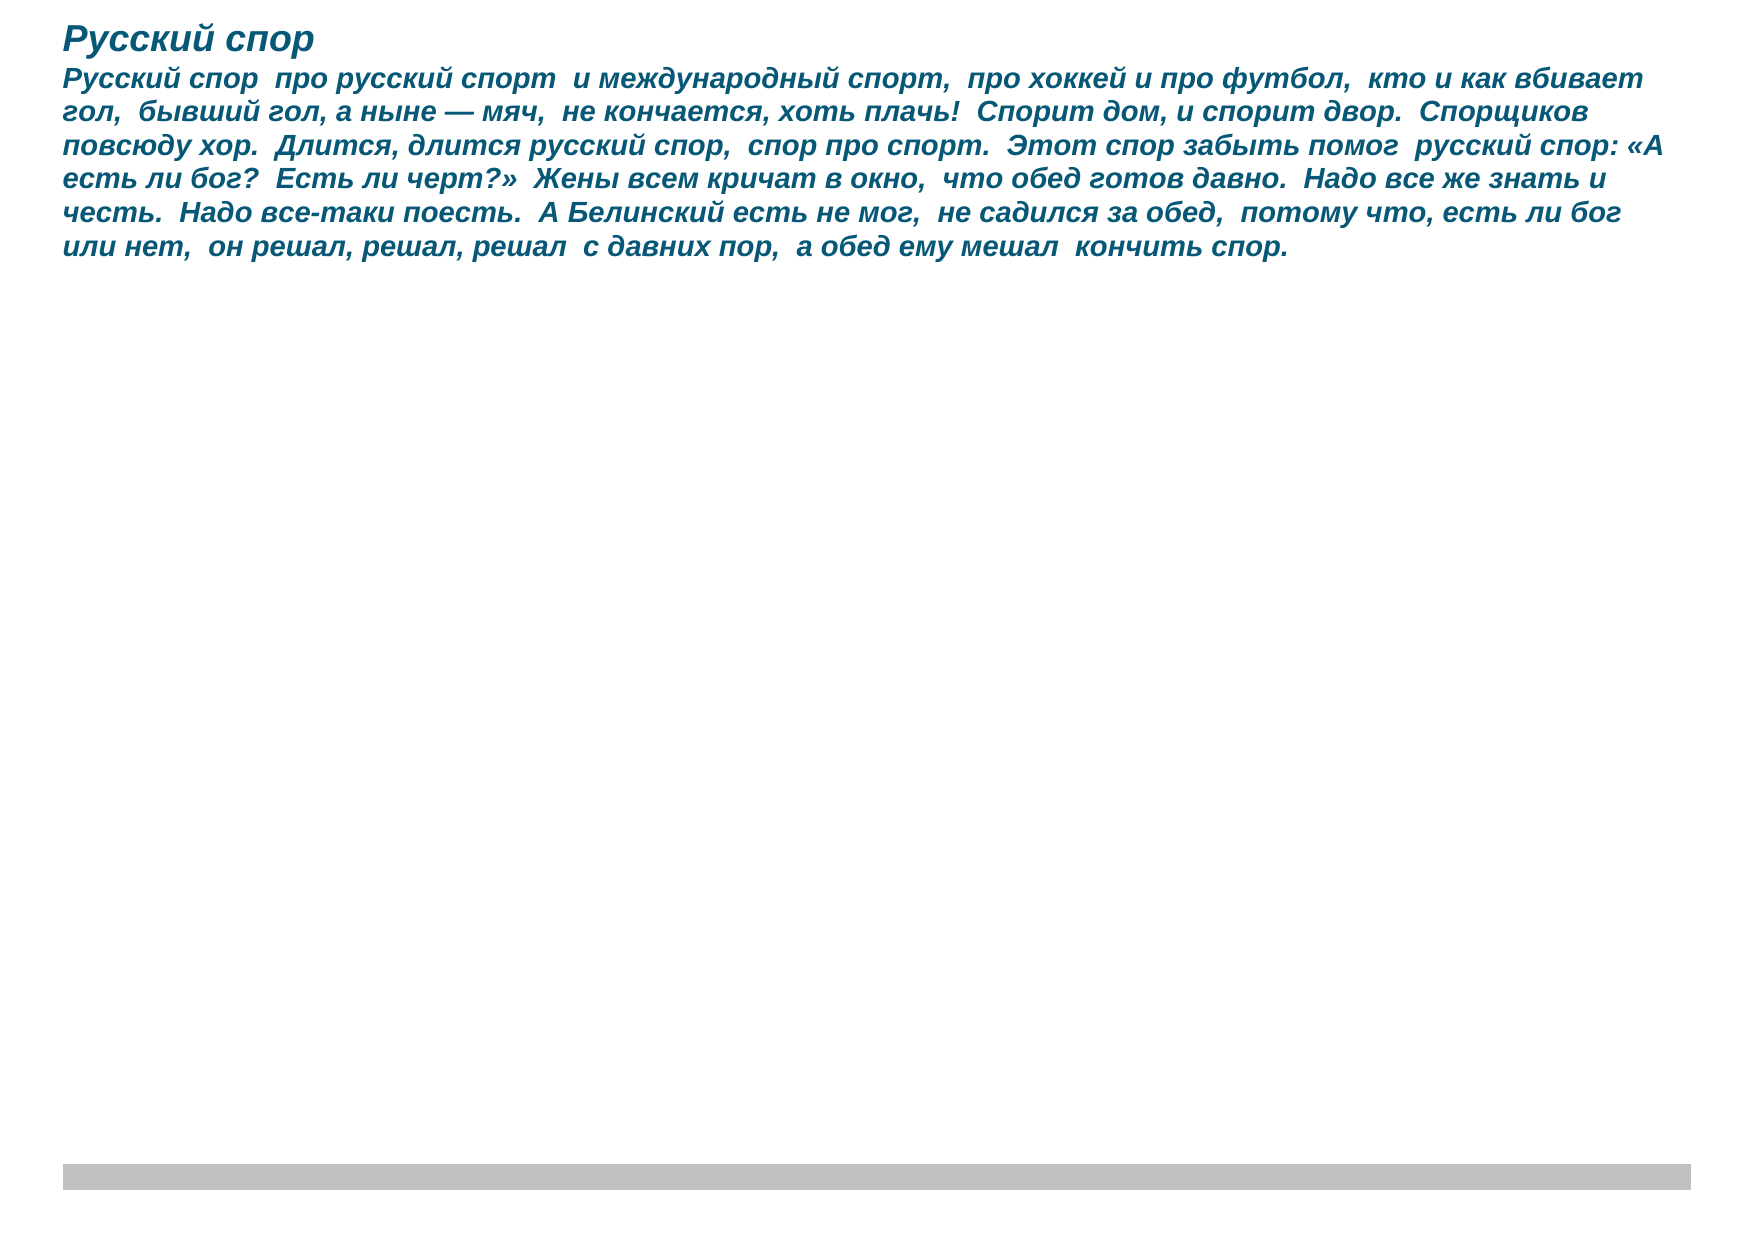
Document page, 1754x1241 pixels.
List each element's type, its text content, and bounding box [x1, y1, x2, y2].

subtitle Русский спор [62, 17, 1691, 60]
text Русский спор [62, 61, 1691, 262]
